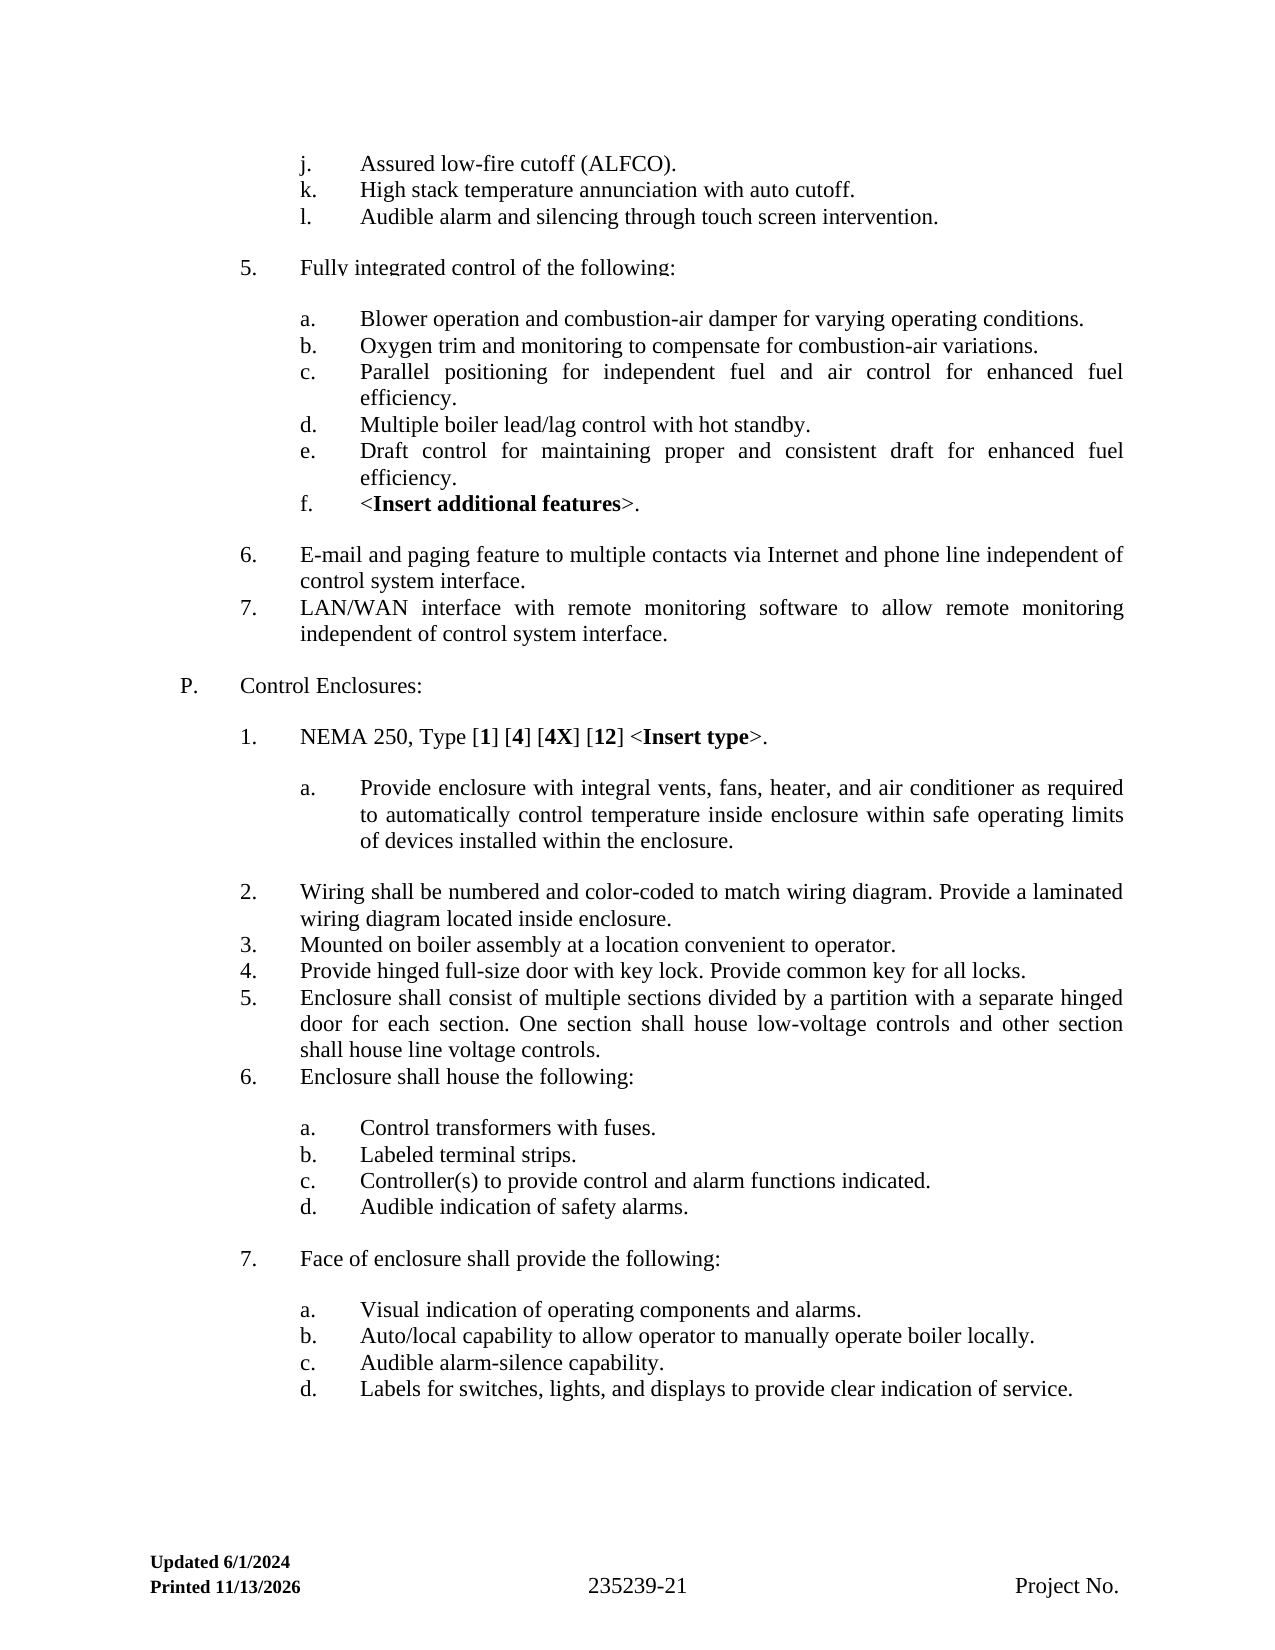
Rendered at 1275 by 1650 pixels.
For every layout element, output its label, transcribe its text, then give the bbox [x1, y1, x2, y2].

text E-mail and paging feature to multiple contacts via Internet and phone line independent of control system interface. [240, 541, 1125, 594]
text Oxygen trim and monitoring to compensate for combustion-air variations. [300, 332, 1125, 358]
text <Insert additional features>. [300, 490, 1125, 516]
text Visual indication of operating components and alarms. [300, 1296, 1125, 1322]
text Multiple boiler lead/lag control with hot standby. [300, 411, 1125, 437]
text Controller(s) to provide control and alarm functions indicated. [300, 1167, 1125, 1193]
text Wiring shall be numbered and color-coded to match wiring diagram. Provide a laminated wiring diagram located inside enclosure. [240, 878, 1125, 931]
text Enclosure shall consist of multiple sections divided by a partition with a separate hinged door for each section. One section shall house low-voltage controls and other section shall house line voltage controls. [240, 984, 1125, 1063]
text Mounted on boiler assembly at a location convenient to operator. [240, 931, 1125, 957]
text Auto/local capability to allow operator to manually operate boiler locally. [300, 1322, 1125, 1349]
text Draft control for maintaining proper and consistent draft for enhanced fuel efficiency. [300, 437, 1125, 490]
text Control transformers with fuses. [300, 1114, 1125, 1141]
text Face of enclosure shall provide the following: [240, 1245, 1125, 1271]
text Blower operation and combustion-air damper for varying operating conditions. [300, 305, 1125, 332]
text Audible alarm and silencing through touch screen intervention. [300, 203, 1125, 229]
text NEMA 250, Type [1] [4] [4X] [12] <Insert type>. [240, 723, 1125, 749]
text Fully integrated control of the following: [240, 254, 1125, 276]
text Control Enclosures: [180, 672, 1125, 694]
text Assured low-fire cutoff (ALFCO). [300, 150, 1125, 176]
text Audible alarm-silence capability. [300, 1349, 1125, 1375]
text Provide hinged full-size door with key lock. Provide common key for all locks. [240, 957, 1125, 984]
text Enclosure shall house the following: [240, 1063, 1125, 1089]
text Labels for switches, lights, and displays to provide clear indication of service. [300, 1375, 1125, 1401]
text High stack temperature annunciation with auto cutoff. [300, 176, 1125, 203]
text Audible indication of safety alarms. [300, 1193, 1125, 1220]
text Labeled terminal strips. [300, 1141, 1125, 1167]
text Provide enclosure with integral vents, fans, heater, and air conditioner as required to automatically control temperature inside enclosure within safe operating limits of devices installed within the enclosure. [300, 774, 1125, 853]
text LAN/WAN interface with remote monitoring software to allow remote monitoring independent of control system interface. [240, 594, 1125, 647]
text Parallel positioning for independent fuel and air control for enhanced fuel efficiency. [300, 358, 1125, 411]
